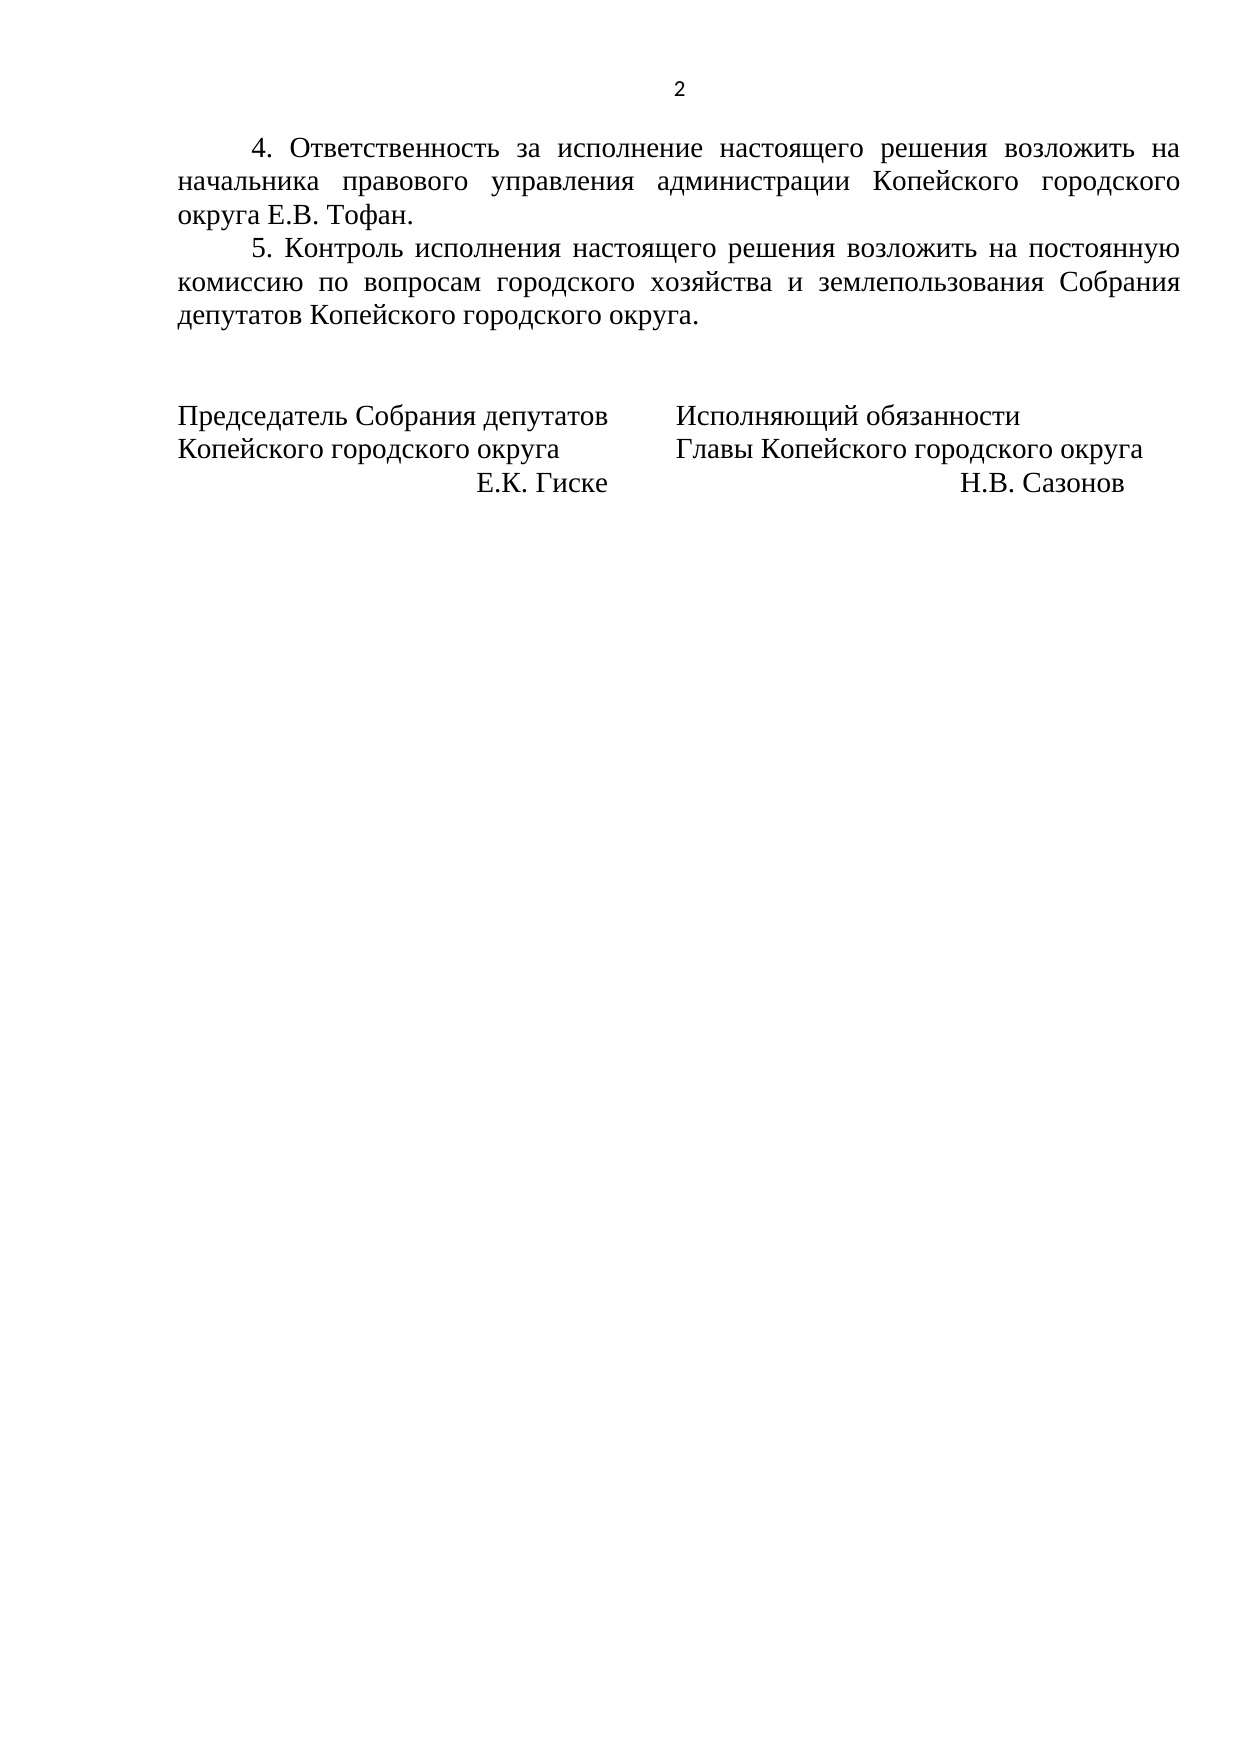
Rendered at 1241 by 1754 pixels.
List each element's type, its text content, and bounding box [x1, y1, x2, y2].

text 5. Контроль исполнения настоящего решения возложить на постоянную комиссию по вопросам городского хозяйства и землепользования Собрания депутатов Копейского городского округа. [177, 230, 1181, 331]
table_header Исполняющий обязанности Главы Копейского городского округа Н.В. Сазонов [664, 398, 1163, 499]
text 4. Ответственность за исполнение настоящего решения возложить на начальника правового управления администрации Копейского городского округа Е.В. Тофан. [177, 130, 1181, 230]
table_header Председатель Собрания депутатов Копейского городского округа Е.К. Гиске [166, 398, 664, 499]
